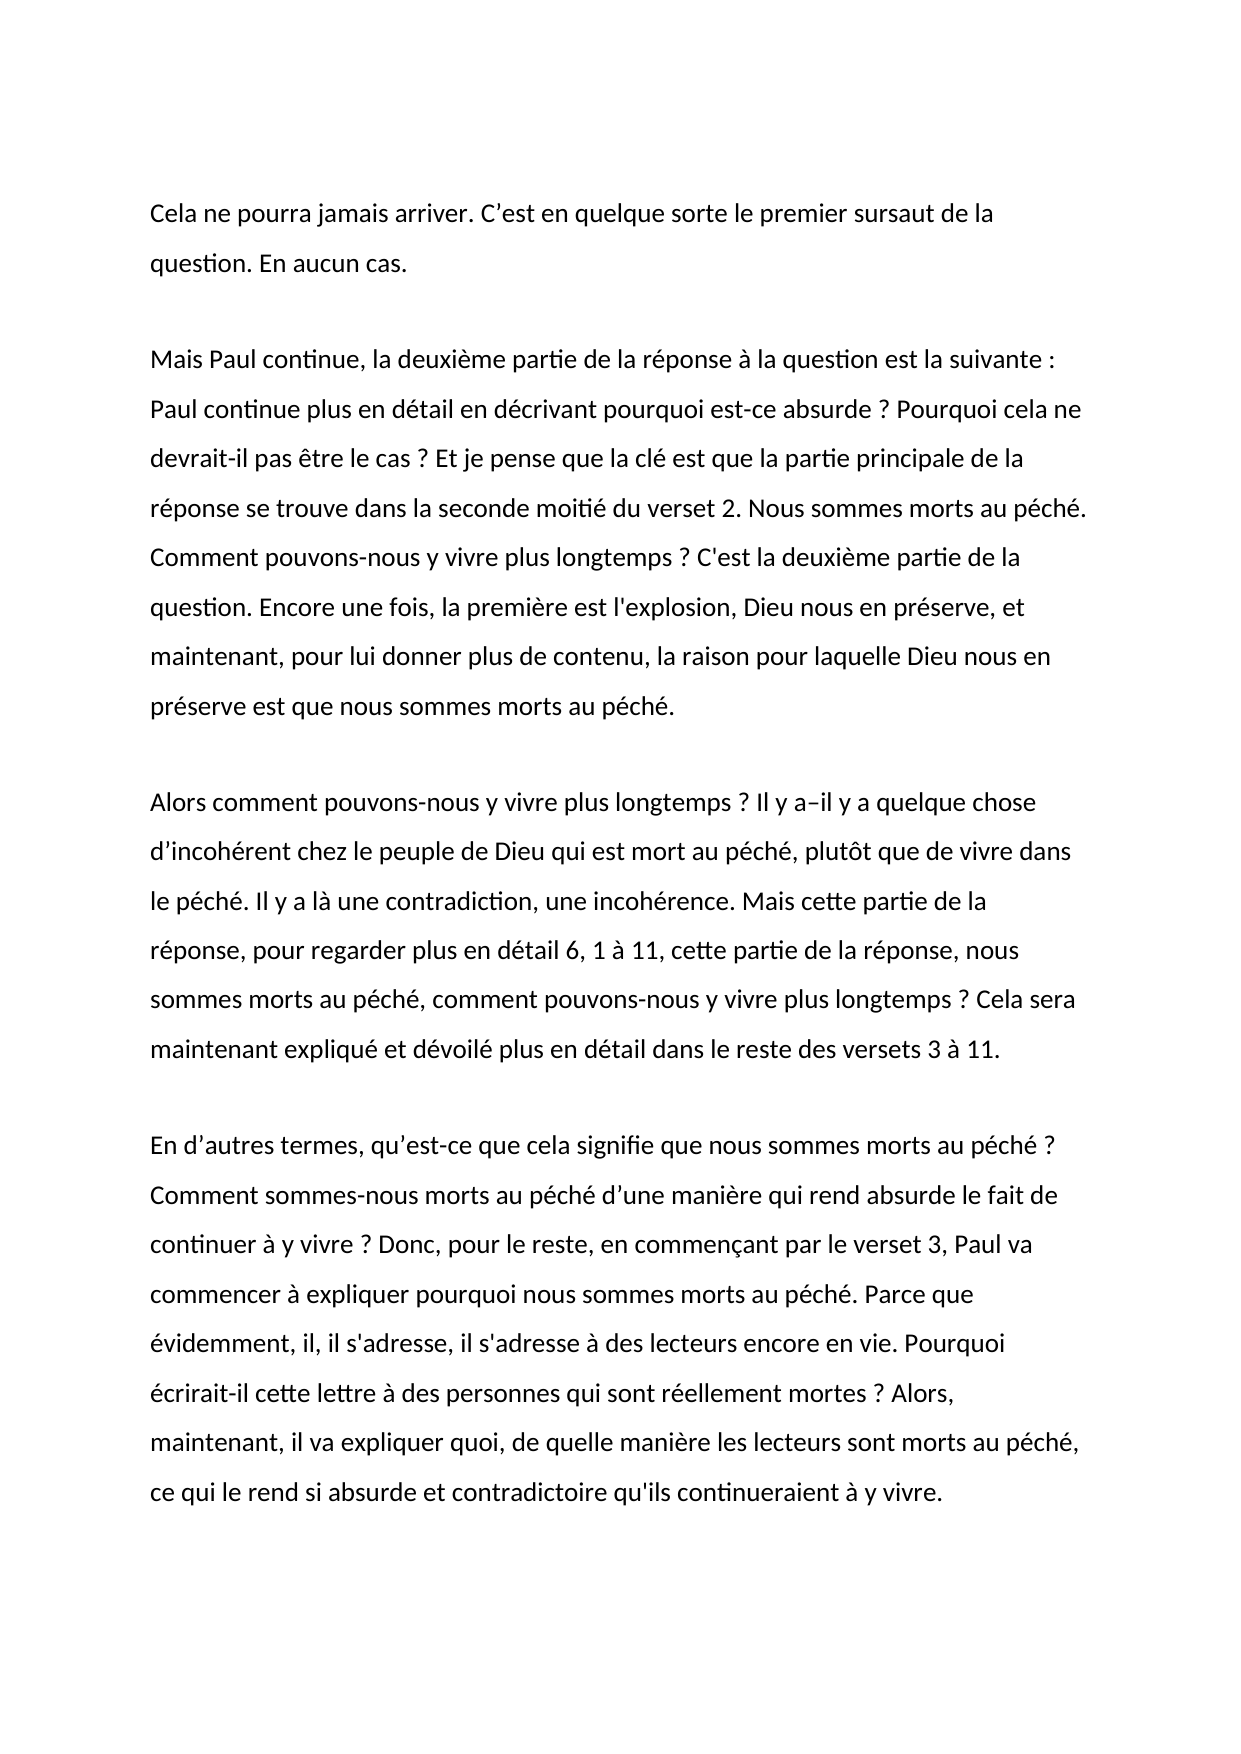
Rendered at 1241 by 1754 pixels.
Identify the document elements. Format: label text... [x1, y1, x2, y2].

text Mais Paul continue, la deuxième partie de la réponse à la question est la suivante : Paul continue plus en détail en décrivant pourquoi est-ce absurde ? Pourquoi cela ne devrait-il pas être le cas ? Et je pense que la clé est que la partie principale de la réponse se trouve dans la seconde moitié du verset 2. Nous sommes morts au péché. Comment pouvons-nous y vivre plus longtemps ? C'est la deuxième partie de la question. Encore une fois, la première est l'explosion, Dieu nous en préserve, et maintenant, pour lui donner plus de contenu, la raison pour laquelle Dieu nous en préserve est que nous sommes morts au péché. [150, 342, 1090, 722]
text Cela ne pourra jamais arriver. C’est en quelque sorte le premier sursaut de la question. En aucun cas. [150, 197, 1090, 279]
text Alors comment pouvons-nous y vivre plus longtemps ? Il y a–il y a quelque chose d’incohérent chez le peuple de Dieu qui est mort au péché, plutôt que de vivre dans le péché. Il y a là une contradiction, une incohérence. Mais cette partie de la réponse, pour regarder plus en détail 6, 1 à 11, cette partie de la réponse, nous sommes morts au péché, comment pouvons-nous y vivre plus longtemps ? Cela sera maintenant expliqué et dévoilé plus en détail dans le reste des versets 3 à 11. [150, 785, 1090, 1065]
text En d’autres termes, qu’est-ce que cela signifie que nous sommes morts au péché ? Comment sommes-nous morts au péché d’une manière qui rend absurde le fait de continuer à y vivre ? Donc, pour le reste, en commençant par le verset 3, Paul va commencer à expliquer pourquoi nous sommes morts au péché. Parce que évidemment, il, il s'adresse, il s'adresse à des lecteurs encore en vie. Pourquoi écrirait-il cette lettre à des personnes qui sont réellement mortes ? Alors, maintenant, il va expliquer quoi, de quelle manière les lecteurs sont morts au péché, ce qui le rend si absurde et contradictoire qu'ils continueraient à y vivre. [150, 1128, 1090, 1508]
